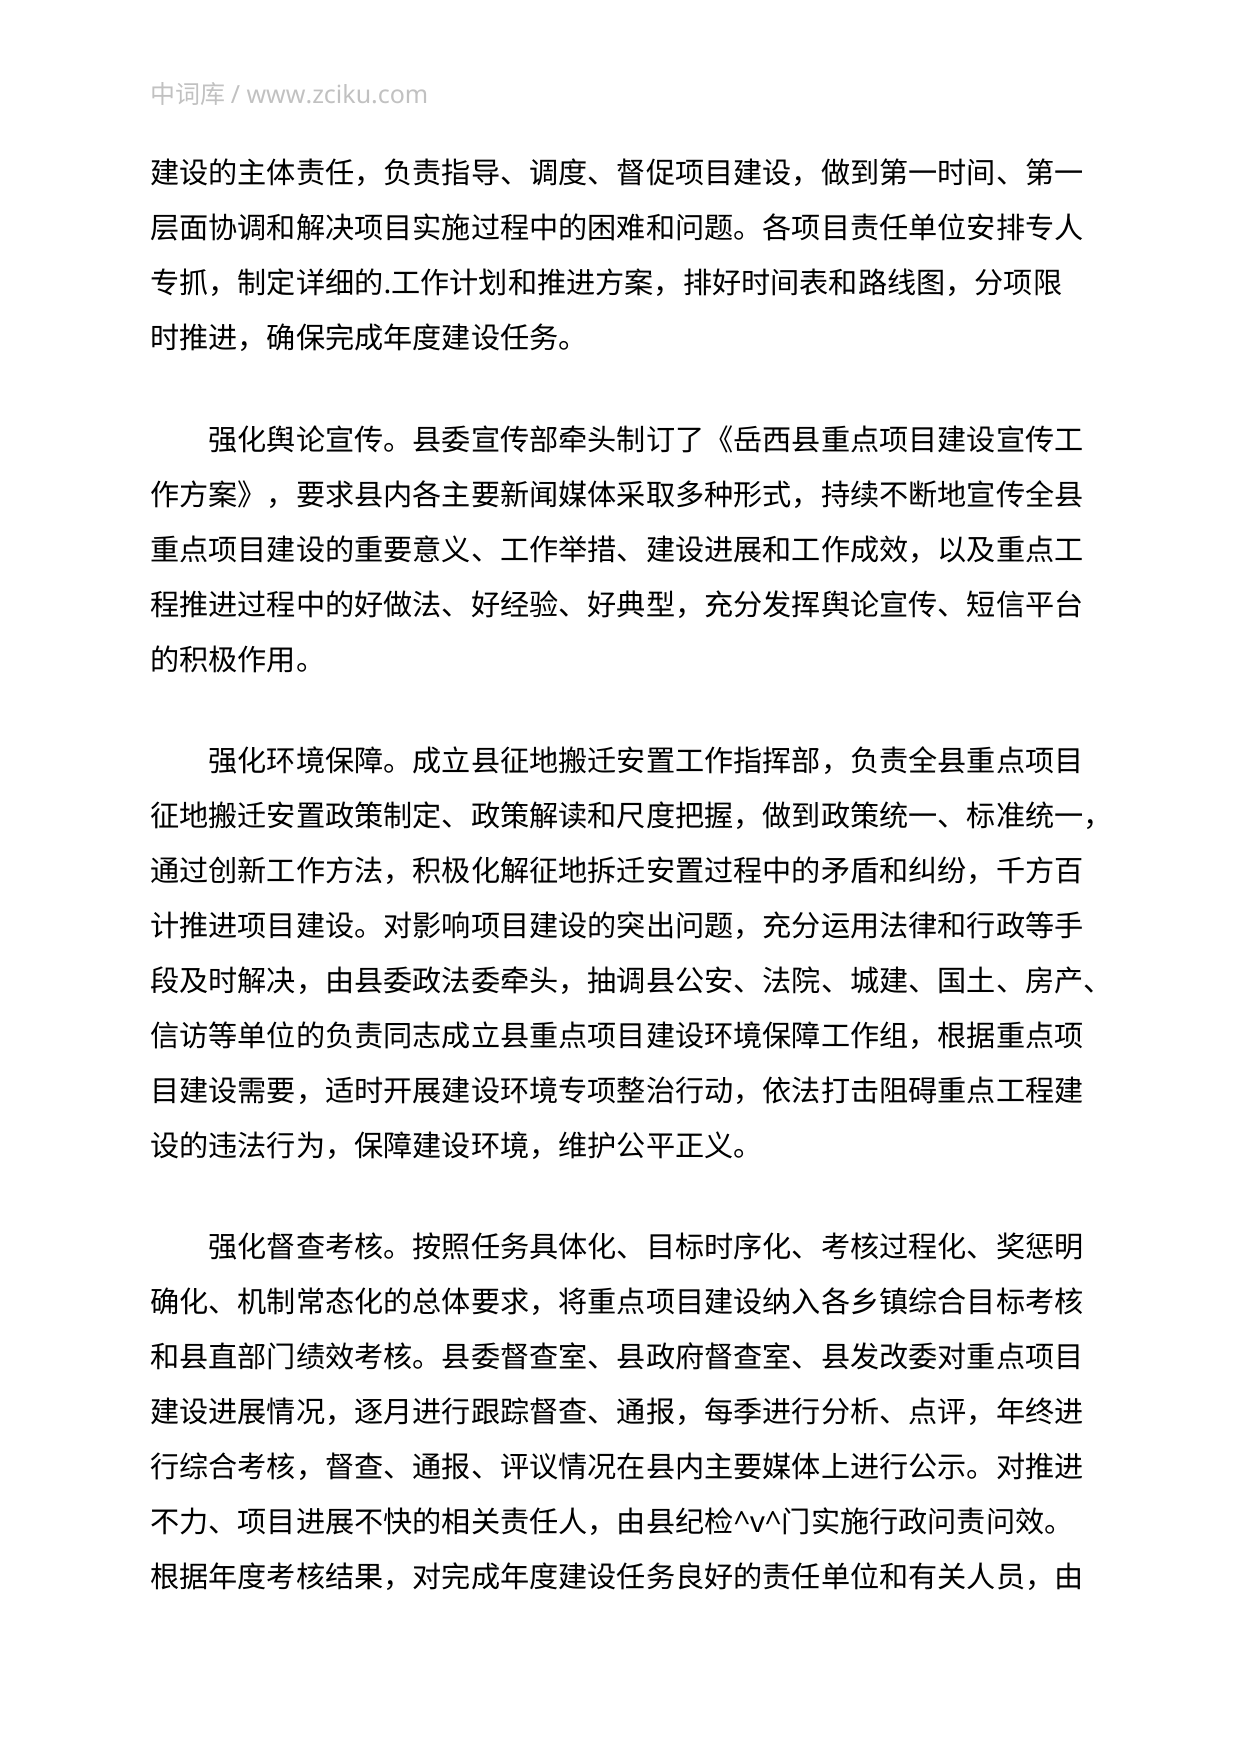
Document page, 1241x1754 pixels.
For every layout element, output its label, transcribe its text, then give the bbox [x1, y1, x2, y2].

text 强化舆论宣传。县委宣传部牵头制订了《岳西县重点项目建设宣传工作方案》，要求县内各主要新闻媒体采取多种形式，持续不断地宣传全县重点项目建设的重要意义、工作举措、建设进展和工作成效，以及重点工程推进过程中的好做法、好经验、好典型，充分发挥舆论宣传、短信平台的积极作用。 [150, 417, 1090, 678]
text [150, 1224, 1090, 1596]
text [150, 150, 1090, 357]
text 强化环境保障。成立县征地搬迁安置工作指挥部，负责全县重点项目征地搬迁安置政策制定、政策解读和尺度把握，做到政策统一、标准统一，通过创新工作方法，积极化解征地拆迁安置过程中的矛盾和纠纷，千方百计推进项目建设。对影响项目建设的突出问题，充分运用法律和行政等手段及时解决，由县委政法委牵头，抽调县公安、法院、城建、国土、房产、信访等单位的负责同志成立县重点项目建设环境保障工作组，根据重点项目建设需要，适时开展建设环境专项整治行动，依法打击阻碍重点工程建设的违法行为，保障建设环境，维护公平正义。 [150, 738, 1090, 1164]
